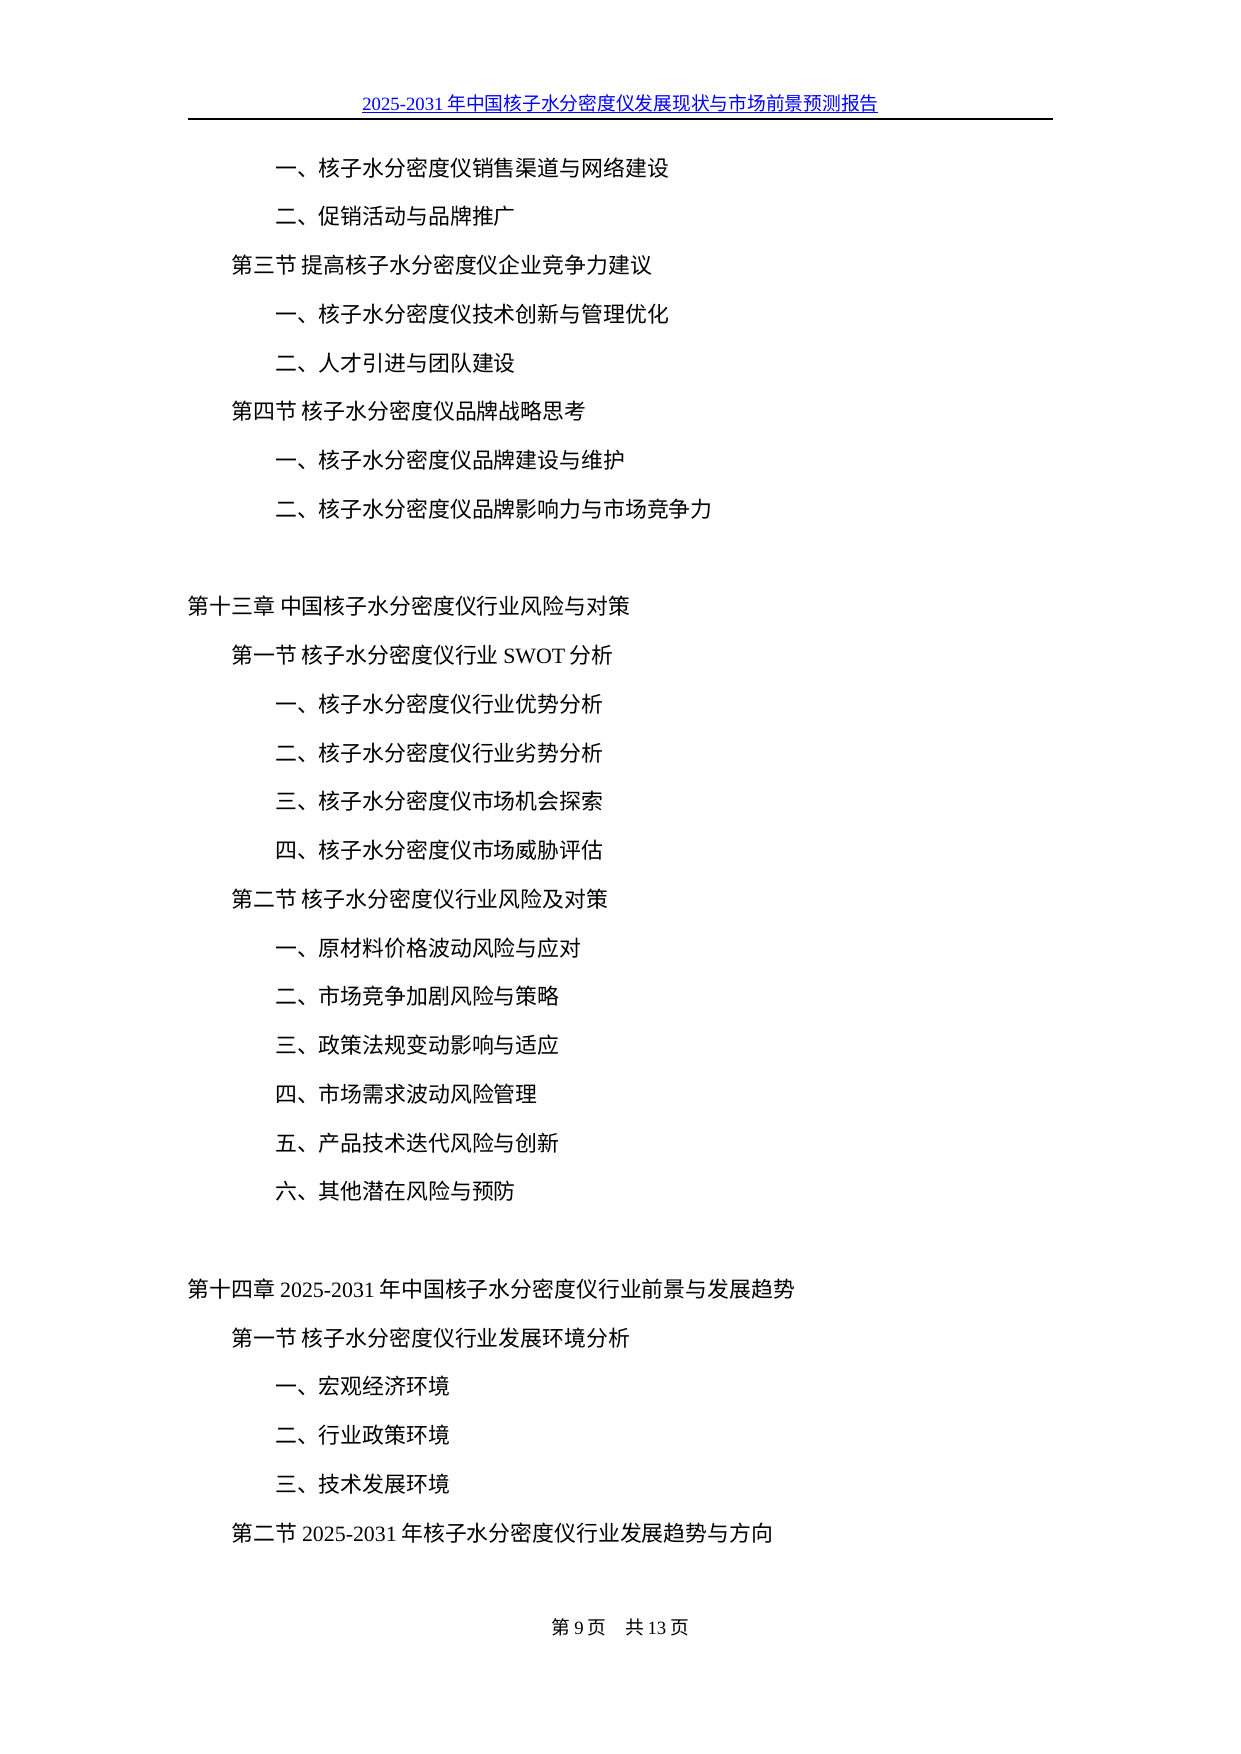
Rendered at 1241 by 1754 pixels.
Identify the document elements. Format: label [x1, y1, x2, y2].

text [187, 150, 1053, 1548]
